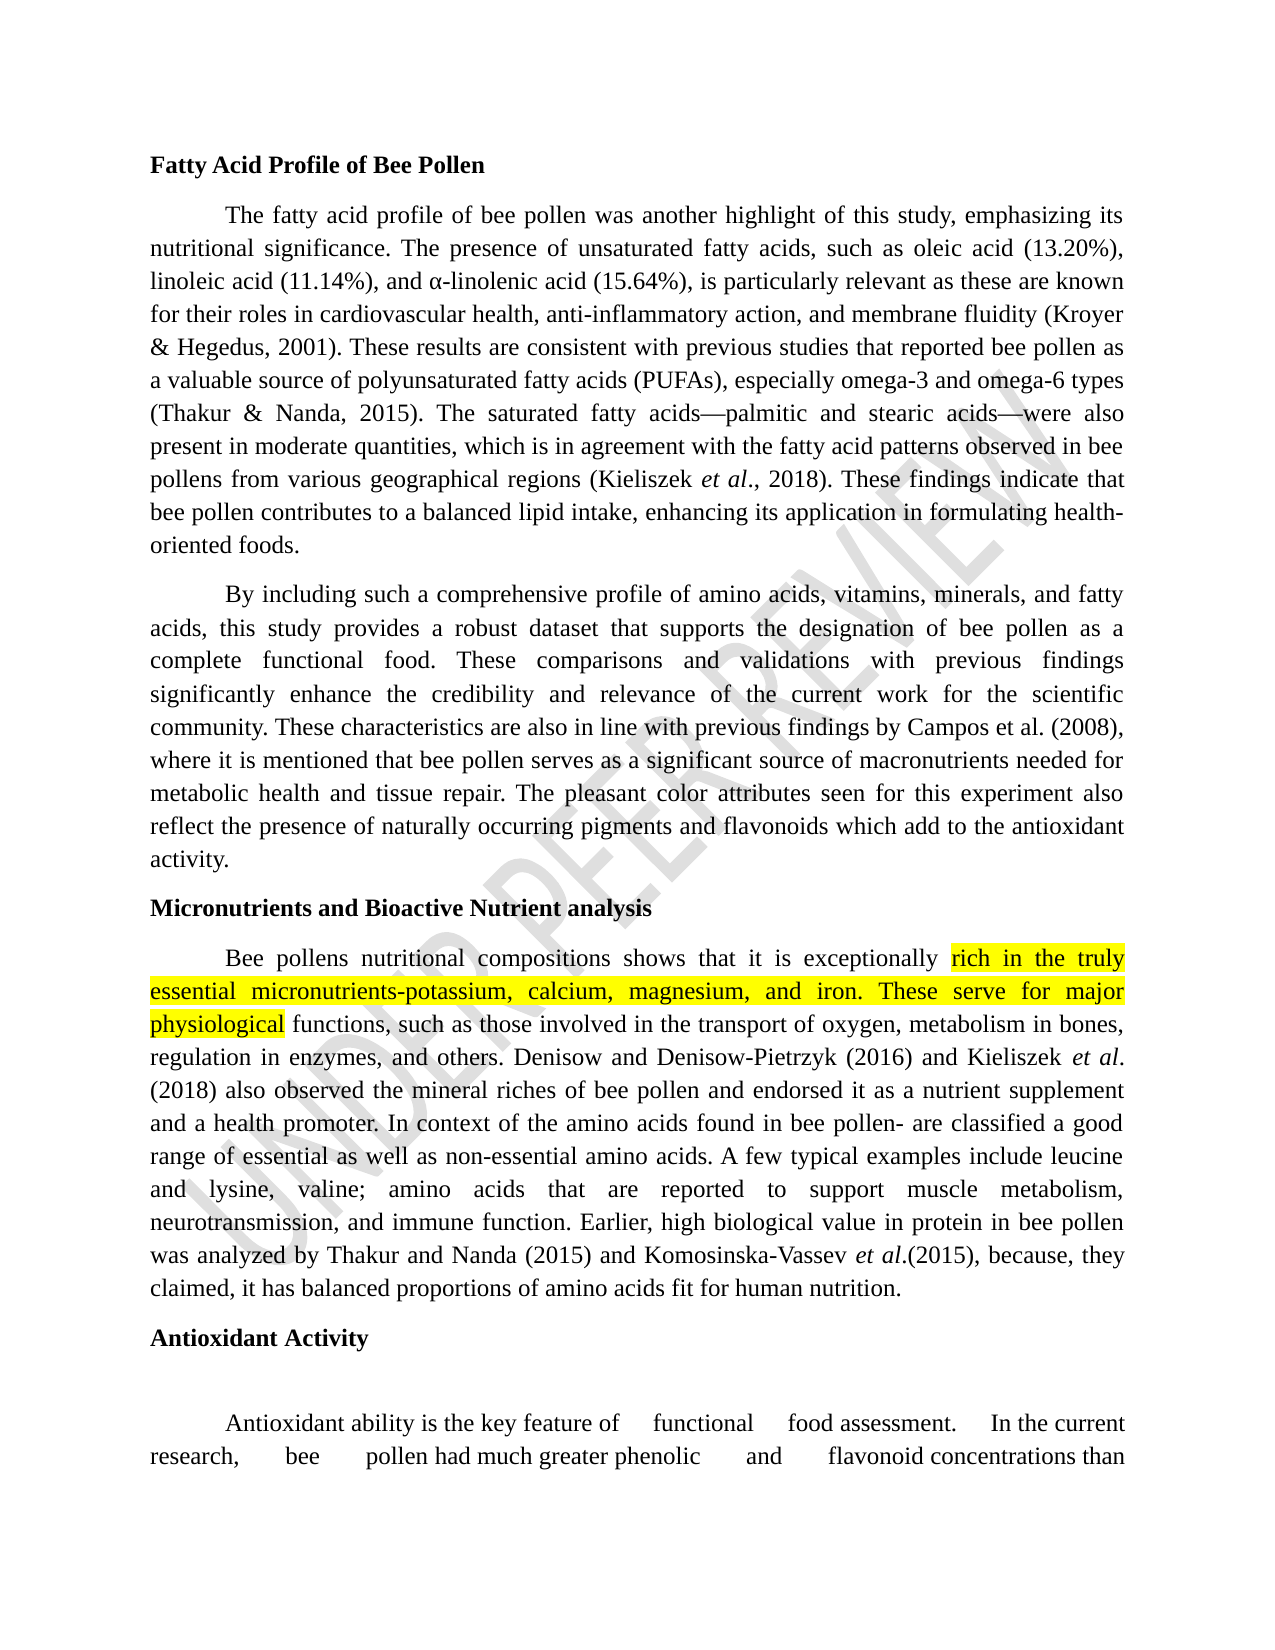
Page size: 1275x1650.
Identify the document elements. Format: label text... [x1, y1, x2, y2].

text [150, 1408, 1125, 1470]
text Bee pollens nutritional compositions shows that it is exceptionally rich in the truly essential micronutrients-potassium, calcium, magnesium, and iron. These serve for major physiological functions, such as those involved in the transport of oxygen, metabolism in bones, regulation in enzymes, and others. Denisow and Denisow-Pietrzyk (2016) and Kieliszek et al. (2018) also observed the mineral riches of bee pollen and endorsed it as a nutrient supplement and a health promoter. In context of the amino acids found in bee pollen- are classified a good range of essential as well as non-essential amino acids. A few typical examples include leucine and lysine, valine; amino acids that are reported to support muscle metabolism, neurotransmission, and immune function. Earlier, high biological value in protein in bee pollen was analyzed by Thakur and Nanda (2015) and Komosinska-Vassev et al.(2015), because, they claimed, it has balanced proportions of amino acids fit for human nutrition. [150, 1005, 1125, 1302]
text By including such a comprehensive profile of amino acids, vitamins, minerals, and fatty acids, this study provides a robust dataset that supports the designation of bee pollen as a complete functional food. These comparisons and validations with previous findings significantly enhance the credibility and relevance of the current work for the scientific community. These characteristics are also in line with previous findings by Campos et al. (2008), where it is mentioned that bee pollen serves as a significant source of macronutrients needed for metabolic health and tissue repair. The pleasant color attributes seen for this experiment also reflect the presence of naturally occurring pigments and flavonoids which add to the antioxidant activity. [150, 579, 1125, 872]
text The fatty acid profile of bee pollen was another highlight of this study, emphasizing its nutritional significance. The presence of unsaturated fatty acids, such as oleic acid (13.20%), linoleic acid (11.14%), and α-linolenic acid (15.64%), is particularly relevant as these are known for their roles in cardiovascular health, anti-inflammatory action, and membrane fluidity (Kroyer & Hegedus, 2001). These results are consistent with previous studies that reported bee pollen as a valuable source of polyunsaturated fatty acids (PUFAs), especially omega-3 and omega-6 types (Thakur & Nanda, 2015). The saturated fatty acids—palmitic and stearic acids—were also present in moderate quantities, which is in agreement with the fatty acid patterns observed in bee pollens from various geographical regions (Kieliszek et al., 2018). These findings indicate that bee pollen contributes to a balanced lipid intake, enhancing its application in formulating health-oriented foods. [150, 200, 1125, 559]
text Micronutrients and Bioactive Nutrient analysis [150, 893, 1125, 922]
text Fatty Acid Profile of Bee Pollen [150, 150, 1125, 179]
text Antioxidant Activity [150, 1323, 1125, 1387]
